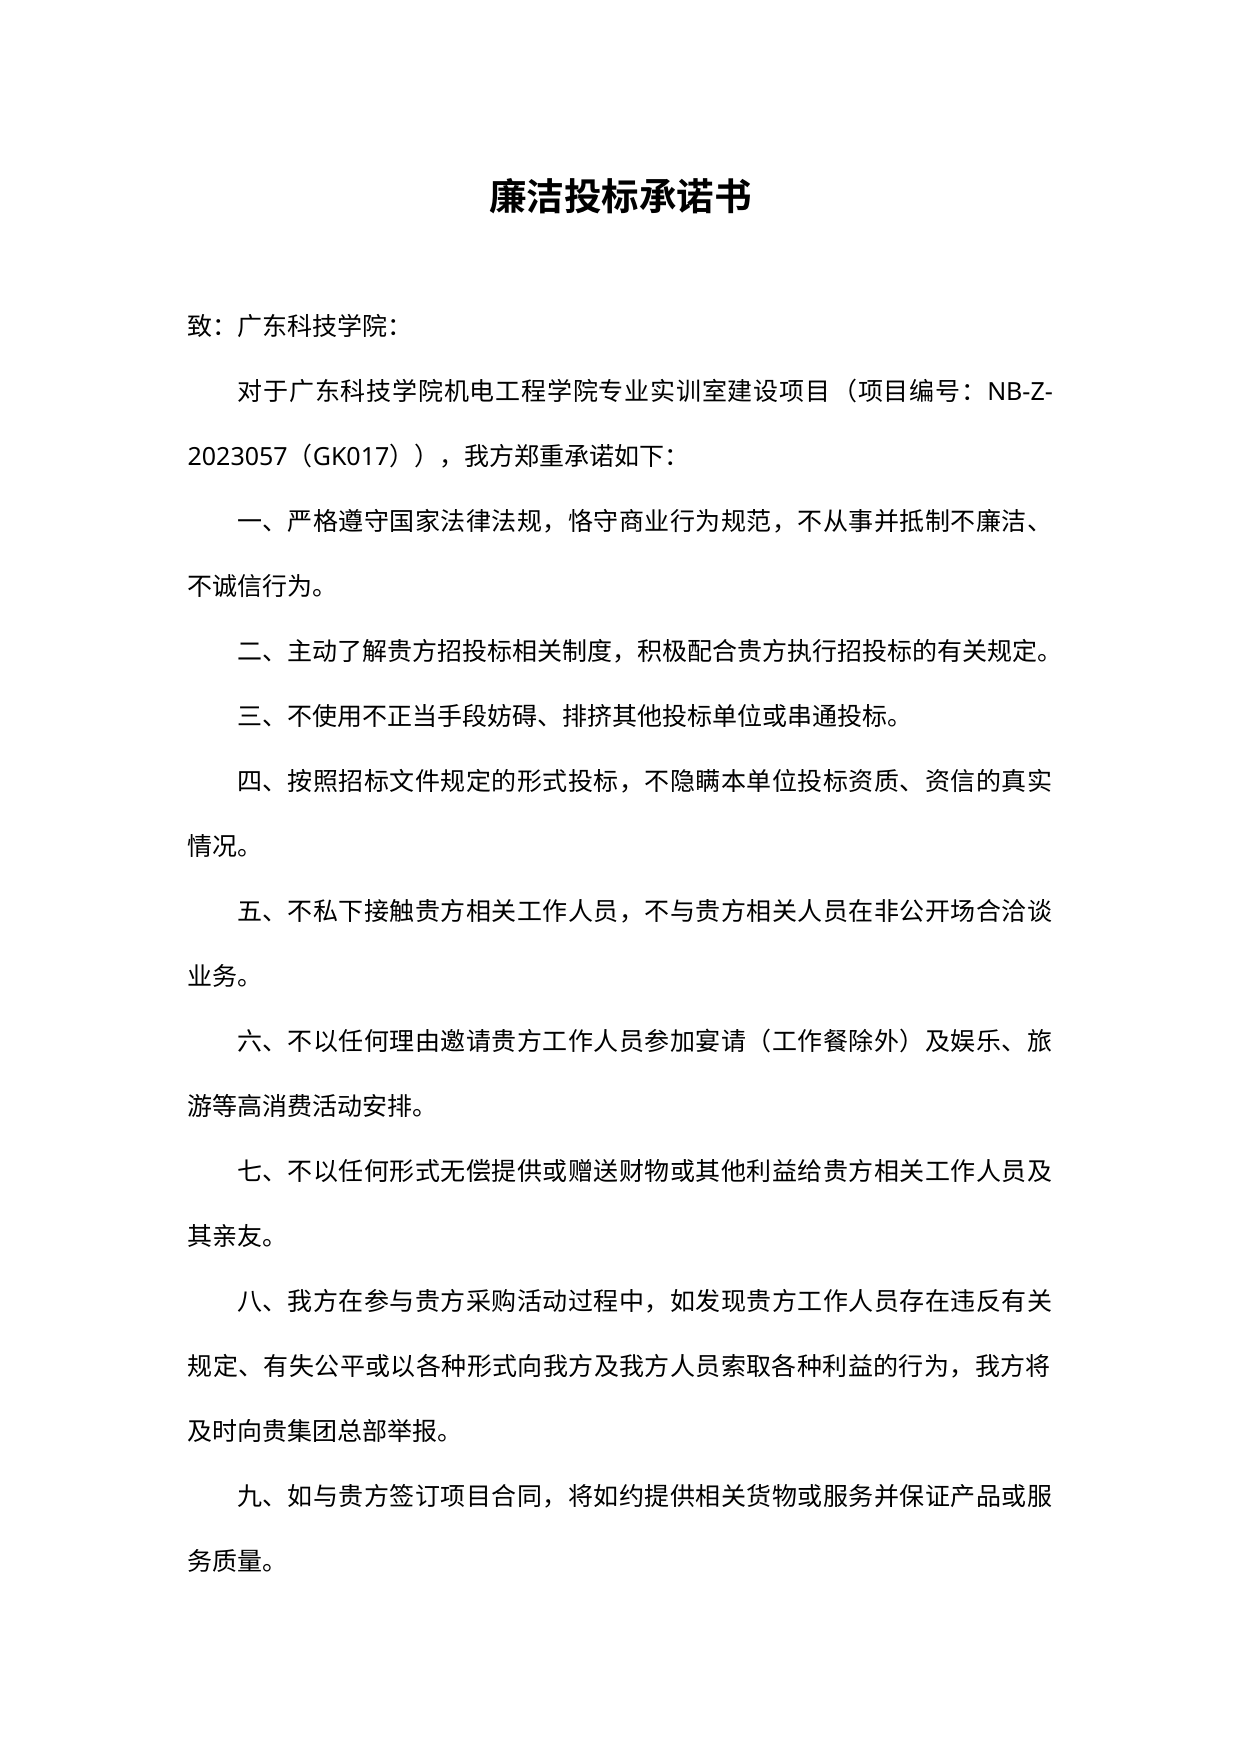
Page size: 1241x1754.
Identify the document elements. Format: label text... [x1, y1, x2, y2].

list 我方在参与贵方采购活动过程中，如发现贵方工作人员存在违反有关规定、有失公平或以各种形式向我方及我方人员索取各种利益的行为，我方将及时向贵集团总部举报。 [187, 1267, 1053, 1462]
list 不以任何形式无偿提供或赠送财物或其他利益给贵方相关工作人员及其亲友。 [187, 1137, 1053, 1267]
list 不使用不正当手段妨碍、排挤其他投标单位或串通投标。 [187, 682, 1053, 747]
list 不以任何理由邀请贵方工作人员参加宴请（工作餐除外）及娱乐、旅游等高消费活动安排。 [187, 1007, 1053, 1137]
list 不私下接触贵方相关工作人员，不与贵方相关人员在非公开场合洽谈业务。 [187, 877, 1053, 1007]
list 按照招标文件规定的形式投标，不隐瞒本单位投标资质、资信的真实情况。 [187, 747, 1053, 877]
list 严格遵守国家法律法规，恪守商业行为规范，不从事并抵制不廉洁、不诚信行为。 [187, 487, 1053, 617]
text 对于广东科技学院机电工程学院专业实训室建设项目（项目编号：NB-Z-2023057（GK017）），我方郑重承诺如下： [187, 357, 1053, 487]
list 如与贵方签订项目合同，将如约提供相关货物或服务并保证产品或服务质量。 [187, 1462, 1053, 1592]
list 主动了解贵方招投标相关制度，积极配合贵方执行招投标的有关规定。 [187, 617, 1053, 682]
text 致：广东科技学院： [187, 292, 1053, 357]
text 廉洁投标承诺书 [187, 162, 1053, 227]
